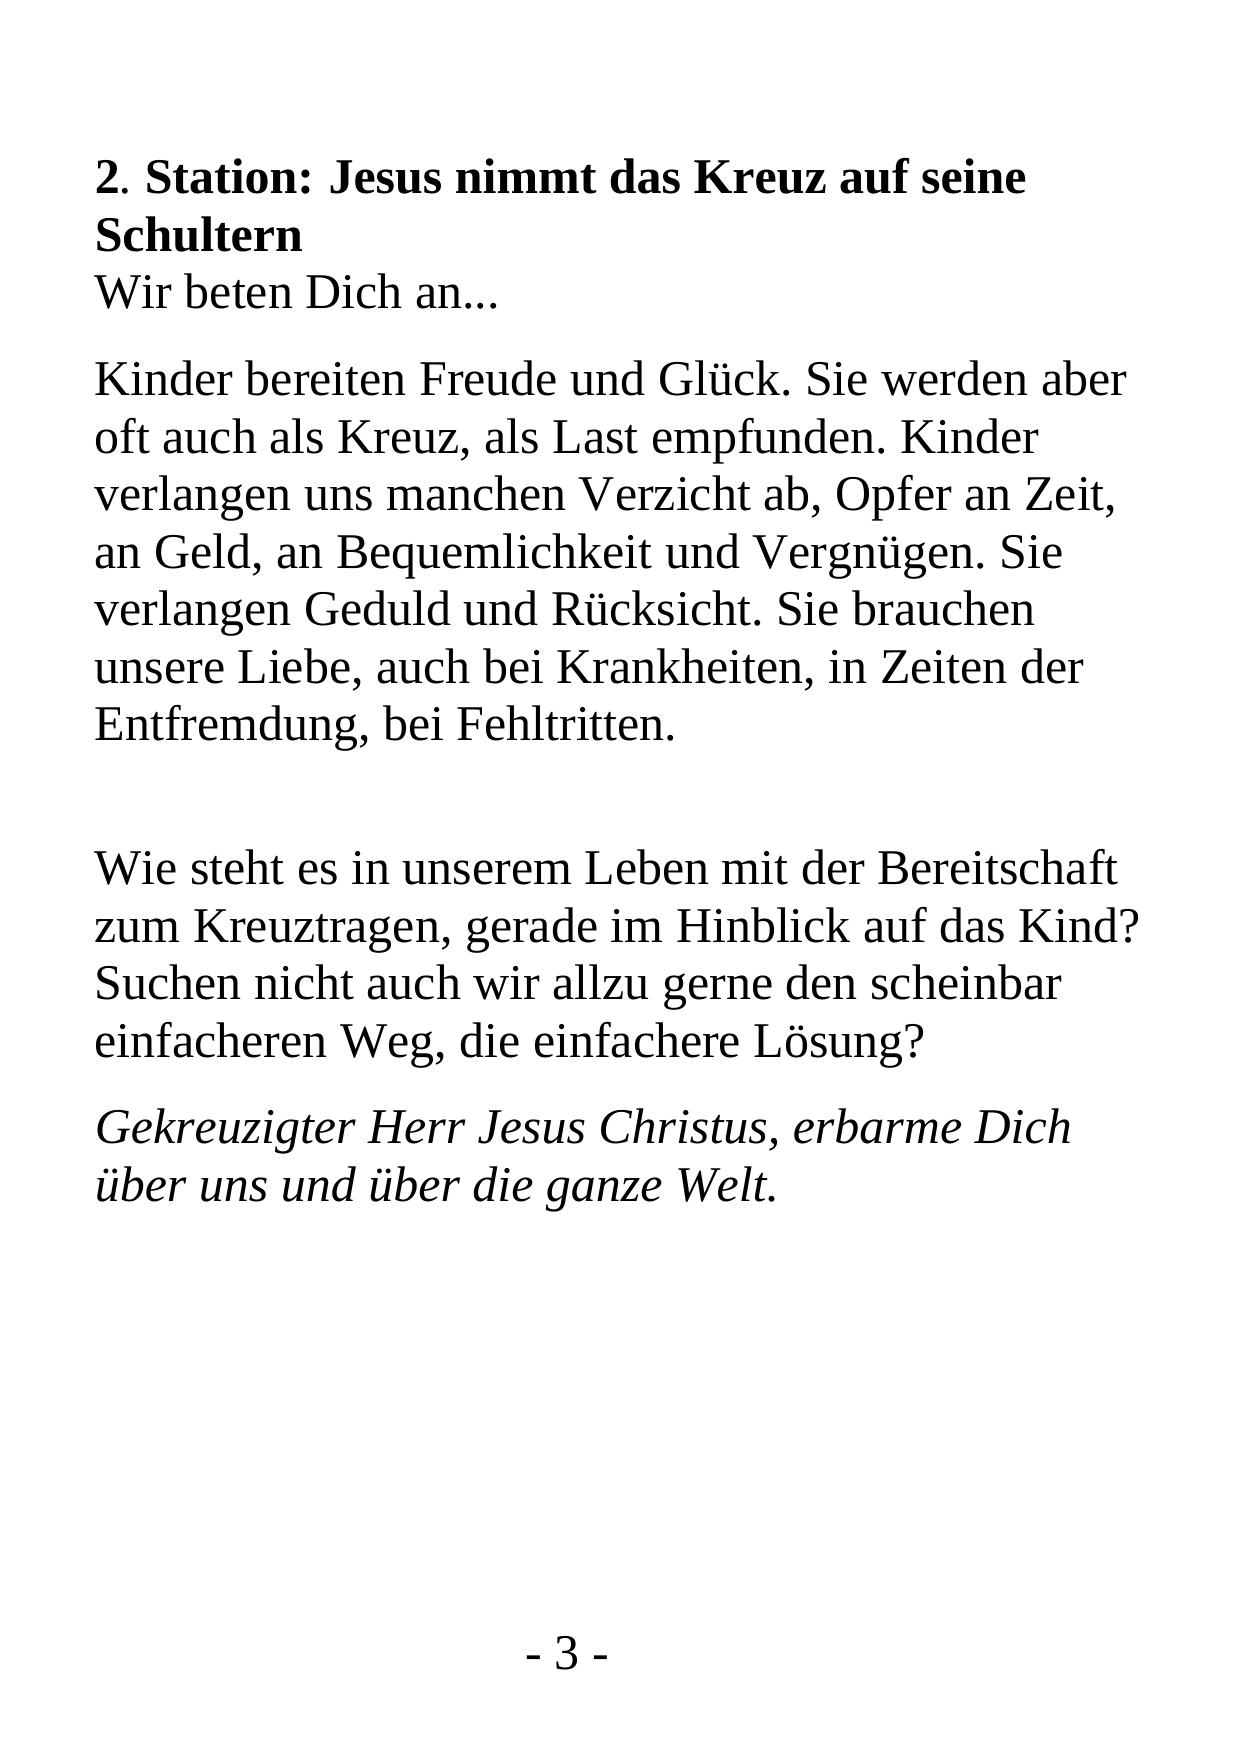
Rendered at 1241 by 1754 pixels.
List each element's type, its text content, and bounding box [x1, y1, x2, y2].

text 2. Station: Jesus nimmt das Kreuz auf seine Schultern Wir beten Dich an... [94, 147, 1146, 320]
text Wie steht es in unserem Leben mit der Bereitschaft zum Kreuztragen, gerade im Hinblick auf das Kind? Suchen nicht auch wir allzu gerne den scheinbar einfacheren Weg, die einfachere Lösung? [94, 781, 1146, 1068]
text Kinder bereiten Freude und Glück. Sie werden aber oft auch als Kreuz, als Last empfunden. Kinder verlangen uns manchen Verzicht ab, Opfer an Zeit, an Geld, an Bequemlichkeit und Vergnügen. Sie verlangen Geduld und Rücksicht. Sie brauchen unsere Liebe, auch bei Krankheiten, in Zeiten der Entfremdung, bei Fehltritten. [94, 349, 1146, 751]
text Gekreuzigter Herr Jesus Christus, erbarme Dich über uns und über die ganze Welt. [94, 1097, 1146, 1212]
